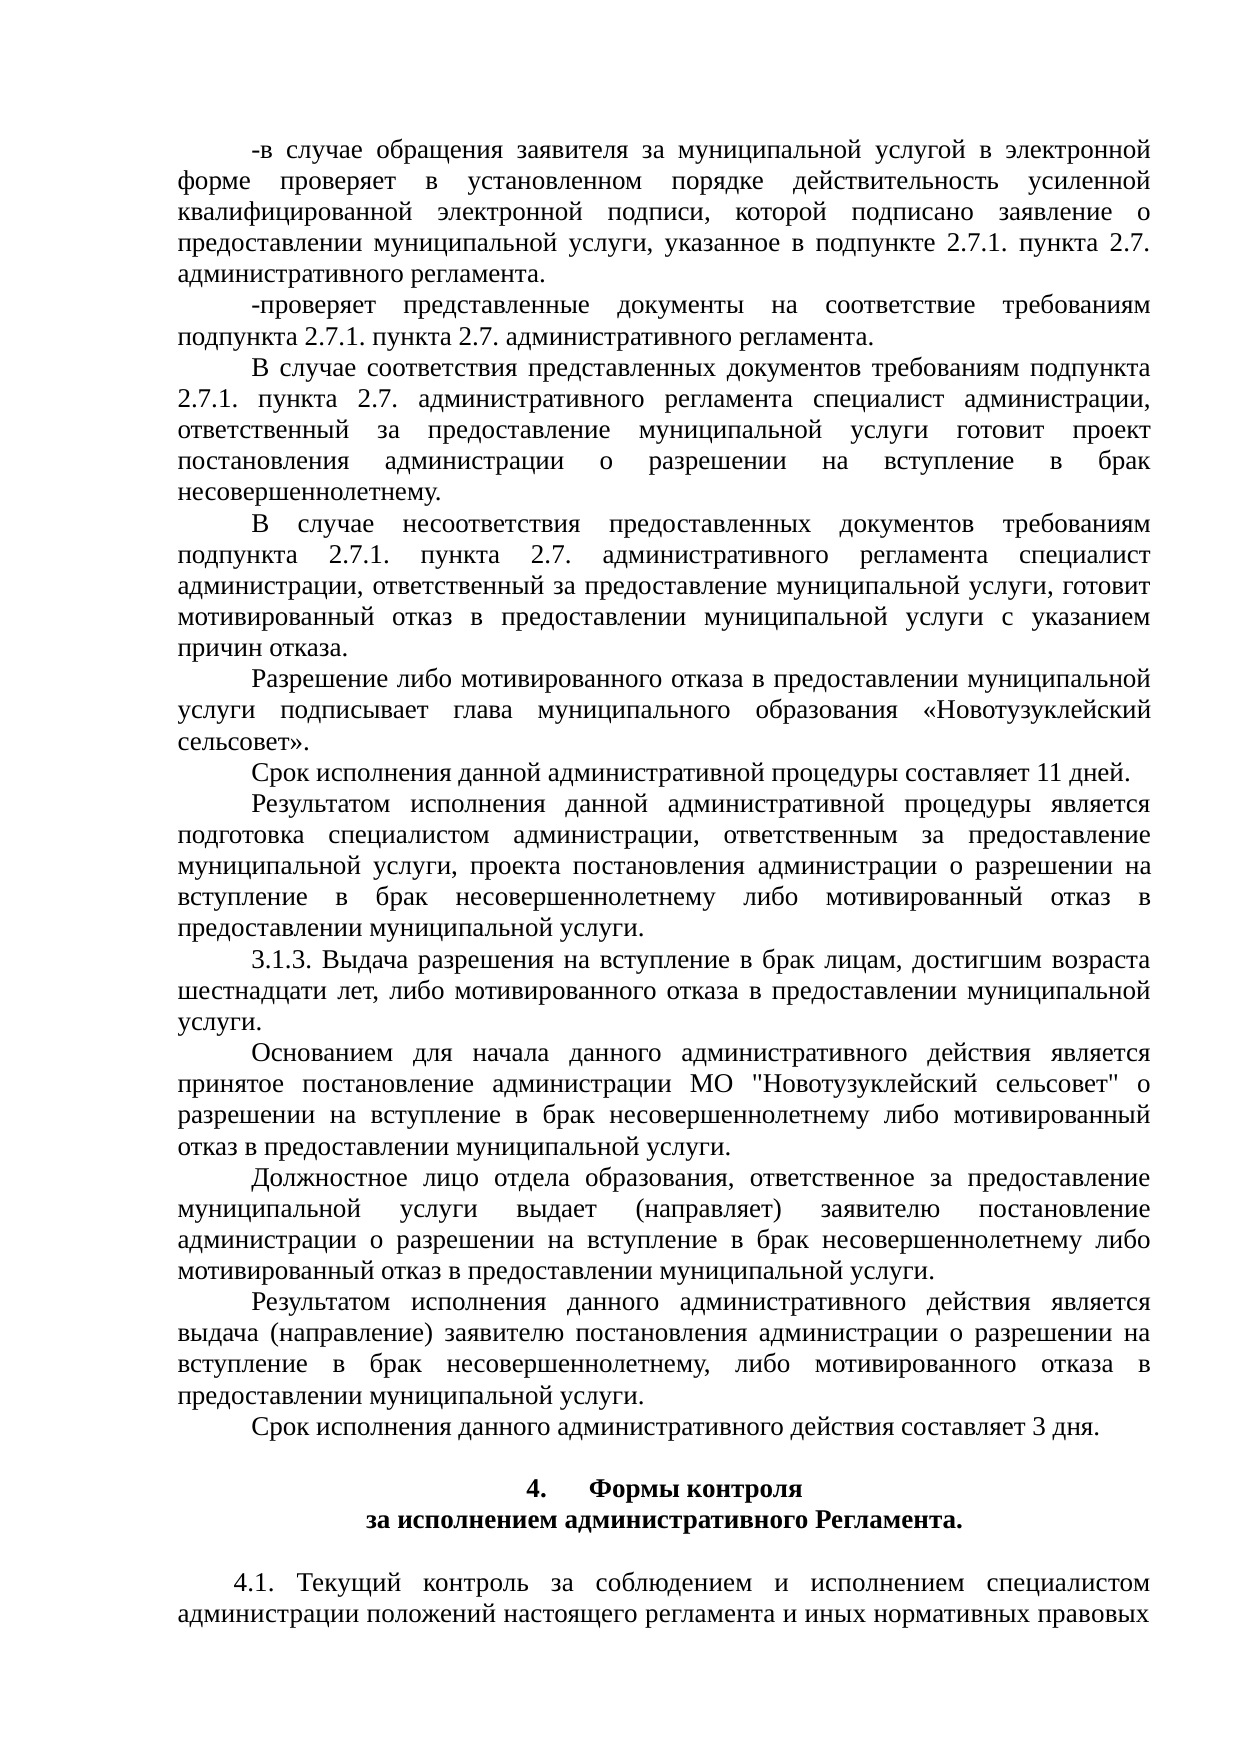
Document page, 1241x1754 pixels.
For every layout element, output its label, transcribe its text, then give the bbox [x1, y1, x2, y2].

list Формы контроля [177, 1472, 1152, 1503]
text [177, 1566, 1152, 1628]
text Основанием для начала данного административного действия является принятое постановление администрации МО "Новотузуклейский сельсовет" о разрешении на вступление в брак несовершеннолетнему либо мотивированный отказ в предоставлении муниципальной услуги. [177, 1036, 1152, 1161]
text В случае несоответствия предоставленных документов требованиям подпункта 2.7.1. пункта 2.7. административного регламента специалист администрации, ответственный за предоставление муниципальной услуги, готовит мотивированный отказ в предоставлении муниципальной услуги с указанием причин отказа. [177, 507, 1152, 662]
text Должностное лицо отдела образования, ответственное за предоставление муниципальной услуги выдает (направляет) заявителю постановление администрации о разрешении на вступление в брак несовершеннолетнему либо мотивированный отказ в предоставлении муниципальной услуги. [177, 1161, 1152, 1285]
text за исполнением административного Регламента. [177, 1503, 1152, 1534]
text Срок исполнения данной административной процедуры составляет 11 дней. [177, 756, 1152, 787]
text В случае соответствия представленных документов требованиям подпункта 2.7.1. пункта 2.7. административного регламента специалист администрации, ответственный за предоставление муниципальной услуги готовит проект постановления администрации о разрешении на вступление в брак несовершеннолетнему. [177, 351, 1152, 507]
text -в случае обращения заявителя за муниципальной услугой в электронной форме проверяет в установленном порядке действительность усиленной квалифицированной электронной подписи, которой подписано заявление о предоставлении муниципальной услуги, указанное в подпункте 2.7.1. пункта 2.7. административного регламента. [177, 133, 1152, 289]
text Результатом исполнения данной административной процедуры является подготовка специалистом администрации, ответственным за предоставление муниципальной услуги, проекта постановления администрации о разрешении на вступление в брак несовершеннолетнему либо мотивированный отказ в предоставлении муниципальной услуги. [177, 787, 1152, 943]
text -проверяет представленные документы на соответствие требованиям подпункта 2.7.1. пункта 2.7. административного регламента. [177, 289, 1152, 351]
text Результатом исполнения данного административного действия является выдача (направление) заявителю постановления администрации о разрешении на вступление в брак несовершеннолетнему, либо мотивированного отказа в предоставлении муниципальной услуги. [177, 1285, 1152, 1410]
text 3.1.3. Выдача разрешения на вступление в брак лицам, достигшим возраста шестнадцати лет, либо мотивированного отказа в предоставлении муниципальной услуги. [177, 943, 1152, 1036]
text Разрешение либо мотивированного отказа в предоставлении муниципальной услуги подписывает глава муниципального образования «Новотузуклейский сельсовет». [177, 662, 1152, 756]
text Срок исполнения данного административного действия составляет 3 дня. [177, 1410, 1152, 1441]
